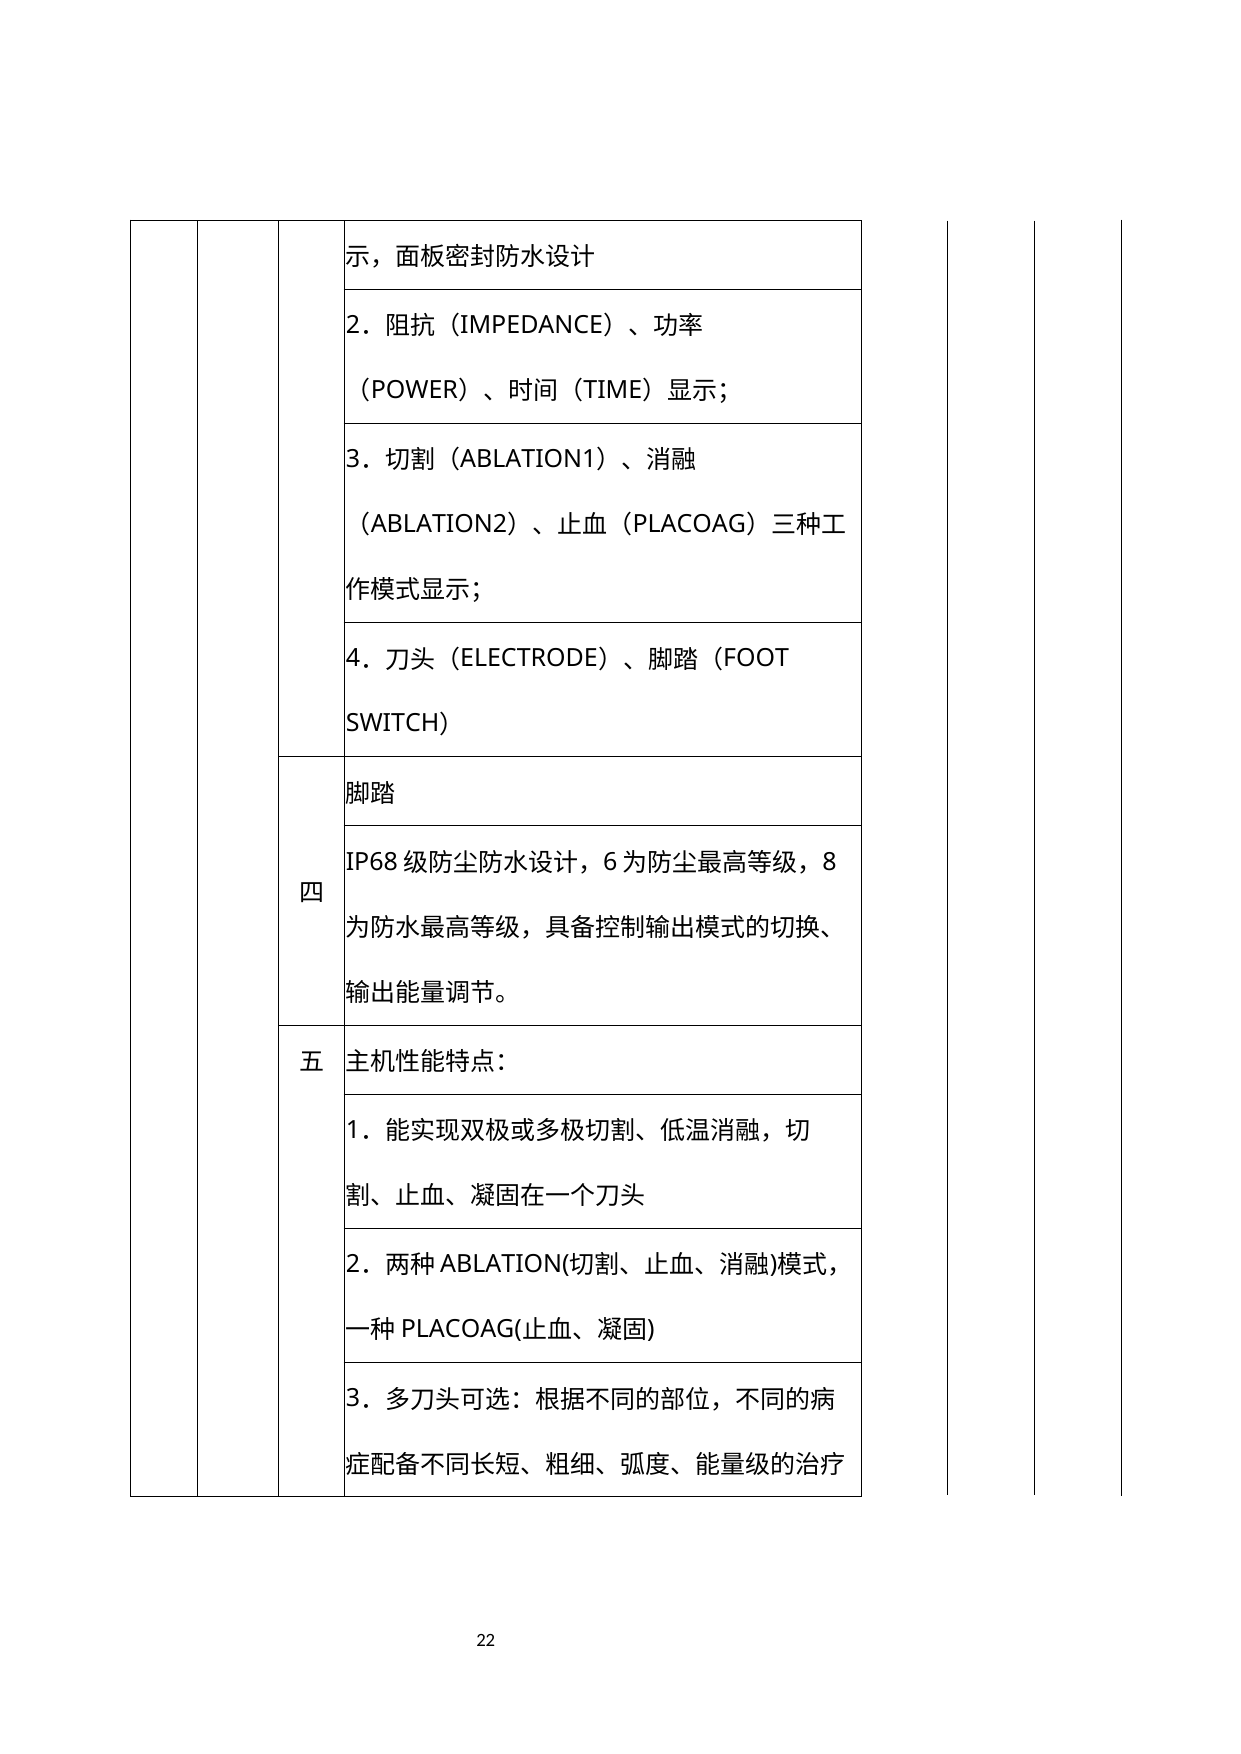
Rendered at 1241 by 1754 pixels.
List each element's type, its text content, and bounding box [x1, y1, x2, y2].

table_cell 3．切割（ABLATION1）、消融（ABLATION2）、止血（PLACOAG）三种工作模式显示； [345, 424, 861, 622]
table_cell 脚踏 [345, 757, 861, 825]
table_cell 2．两种ABLATION(切割、止血、消融)模式，一种PLACOAG(止血、凝固) [345, 1229, 861, 1362]
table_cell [345, 221, 861, 289]
table_cell 主机性能特点： [345, 1026, 861, 1094]
table_cell 四 [279, 757, 344, 1024]
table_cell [345, 1363, 861, 1496]
table_cell 五 [279, 1026, 344, 1496]
table_cell 4．刀头（ELECTRODE）、脚踏（FOOT SWITCH） [345, 623, 861, 756]
table_cell 三 [279, 221, 344, 756]
table_cell IP68级防尘防水设计，6为防尘最高等级，8为防水最高等级，具备控制输出模式的切换、输出能量调节。 [345, 826, 861, 1024]
table_cell 1．能实现双极或多极切割、低温消融，切割、止血、凝固在一个刀头 [345, 1095, 861, 1228]
table_cell 2．阻抗（IMPEDANCE）、功率（POWER）、时间（TIME）显示； [345, 290, 861, 423]
